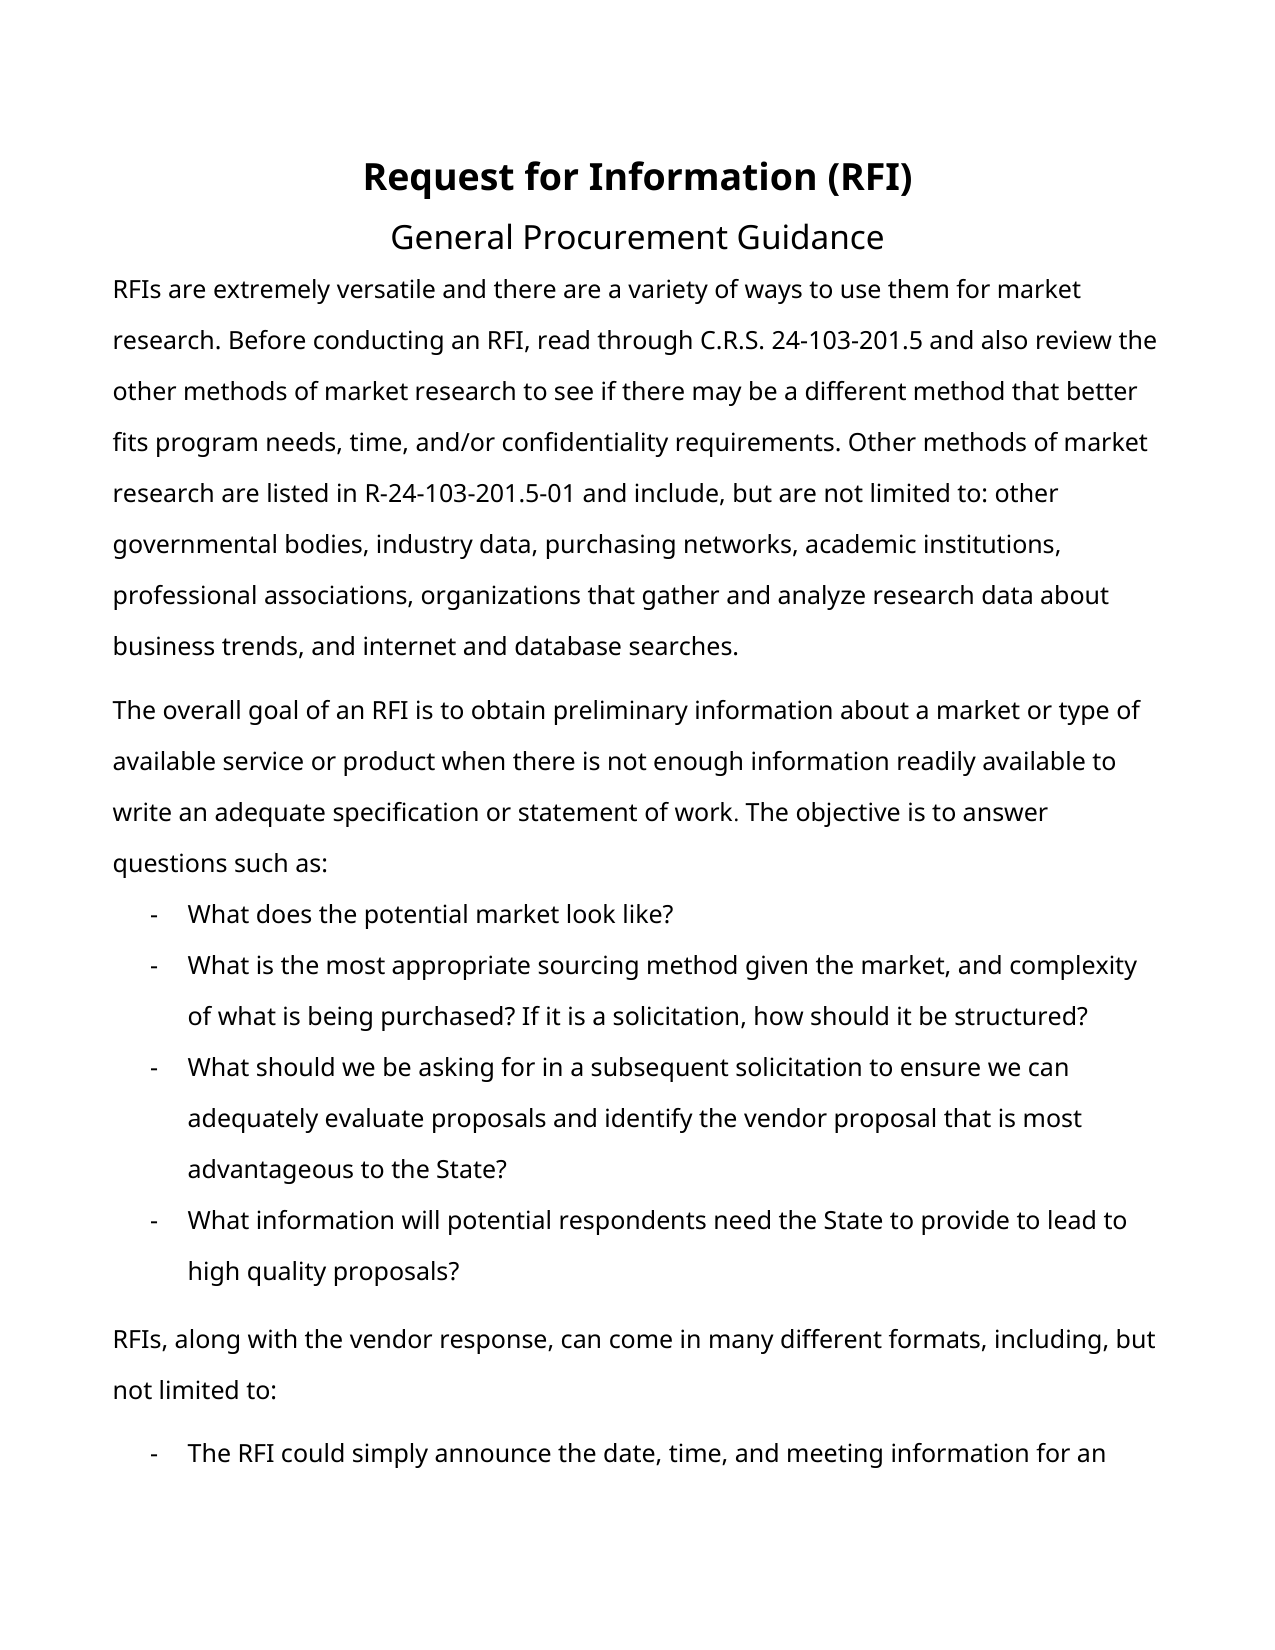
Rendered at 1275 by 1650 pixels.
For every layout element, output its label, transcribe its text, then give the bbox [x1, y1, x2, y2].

list What should we be asking for in a subsequent solicitation to ensure we can adequately evaluate proposals and identify the vendor proposal that is most advantageous to the State? [150, 1049, 1162, 1186]
list What does the potential market look like? [150, 896, 1162, 931]
text RFIs, along with the vendor response, can come in many different formats, including, but not limited to: [112, 1321, 1162, 1407]
text RFIs are extremely versatile and there are a variety of ways to use them for market research. Before conducting an RFI, read through C.R.S. 24-103-201.5 and also review the other methods of market research to see if there may be a different method that better fits program needs, time, and/or confidentiality requirements. Other methods of market research are listed in R-24-103-201.5-01 and include, but are not limited to: other governmental bodies, industry data, purchasing networks, academic institutions, professional associations, organizations that gather and analyze research data about business trends, and internet and database searches. [112, 271, 1162, 663]
list What information will potential respondents need the State to provide to lead to high quality proposals? [150, 1203, 1162, 1288]
text General Procurement Guidance [112, 213, 1162, 259]
list What is the most appropriate sourcing method given the market, and complexity of what is being purchased? If it is a solicitation, how should it be structured? [150, 947, 1162, 1033]
text Request for Information (RFI) [112, 150, 1162, 201]
text The overall goal of an RFI is to obtain preliminary information about a market or type of available service or product when there is not enough information readily available to write an adequate specification or statement of work. The objective is to answer questions such as: [112, 692, 1162, 879]
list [150, 1436, 1162, 1470]
